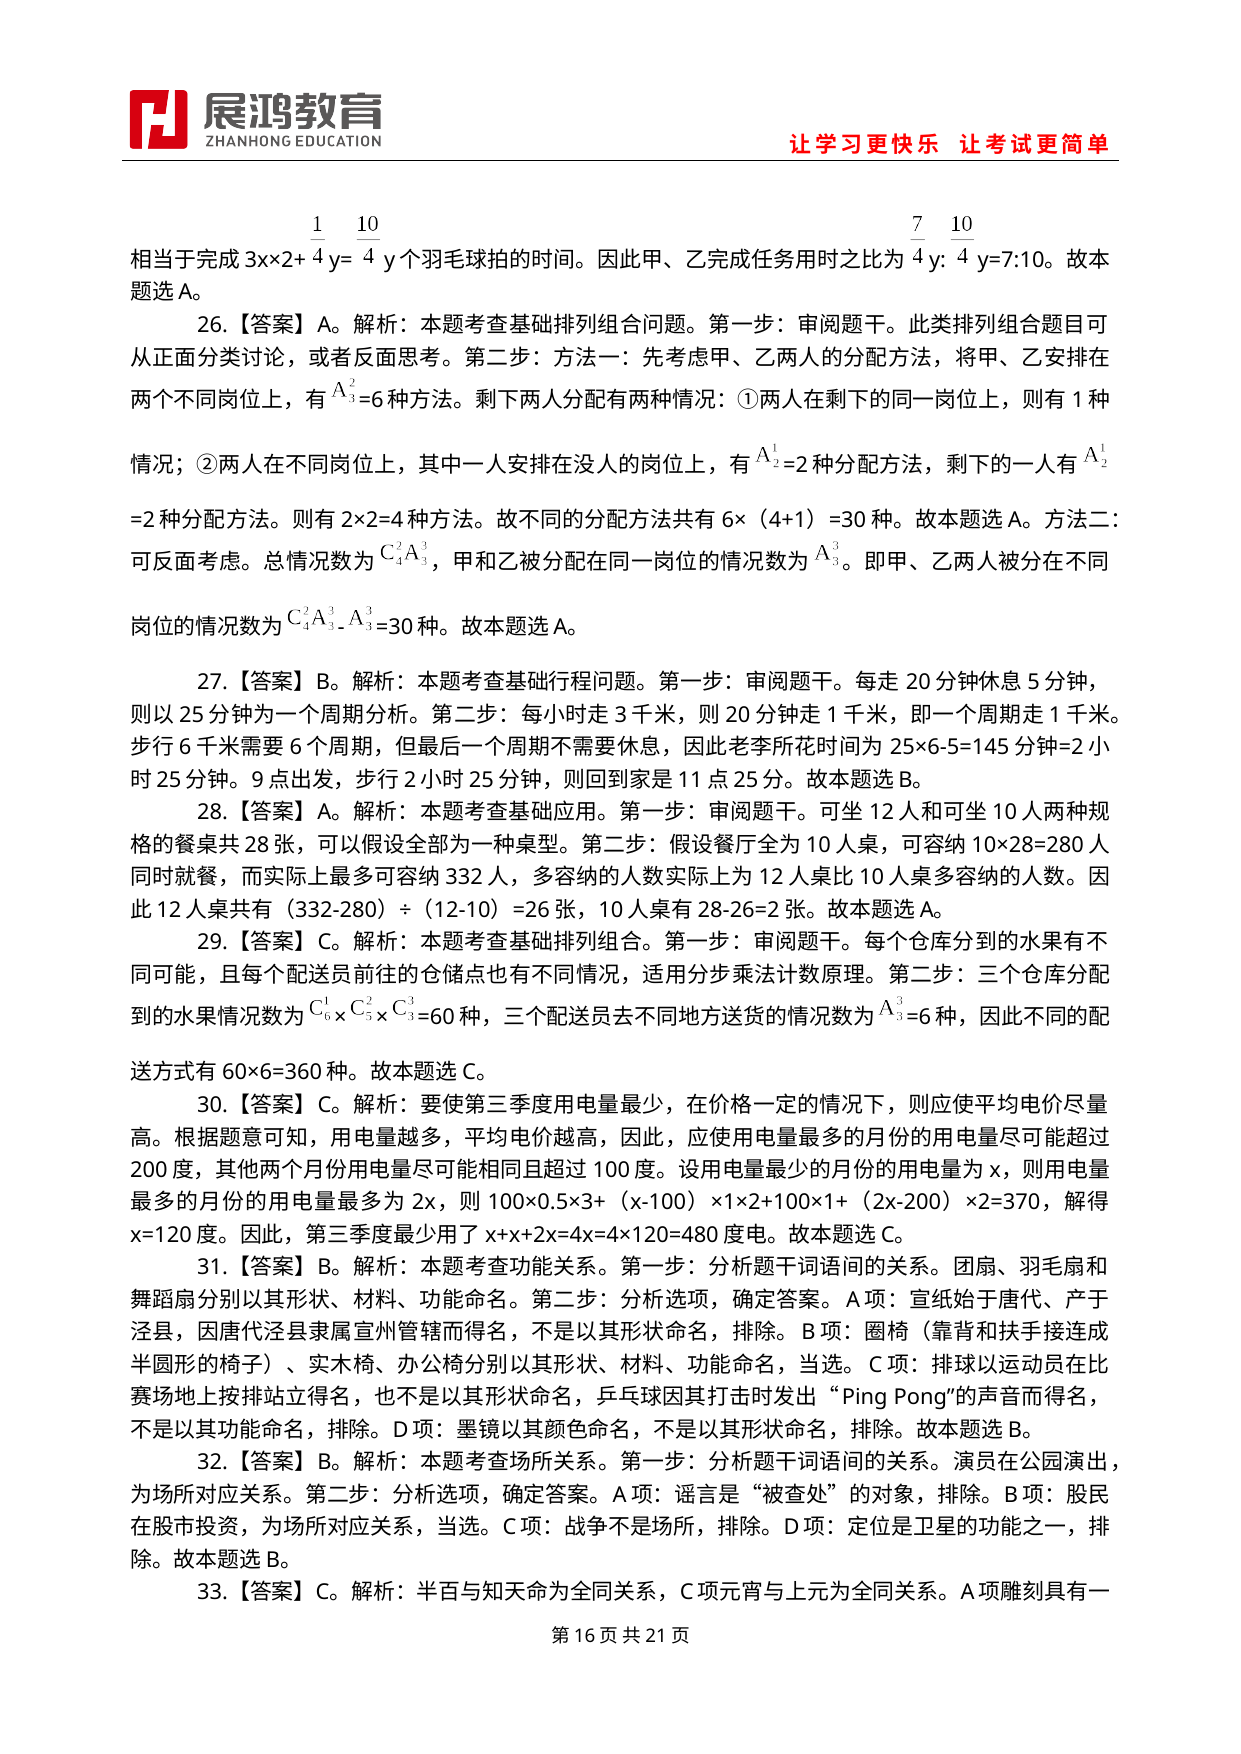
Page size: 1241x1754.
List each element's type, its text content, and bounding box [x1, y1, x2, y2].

text 31.【答案】B。解析：本题考查功能关系。第一步：分析题干词语间的关系。团扇、羽毛扇和舞蹈扇分别以其形状、材料、功能命名。第二步：分析选项，确定答案。A项：宣纸始于唐代、产于泾县，因唐代泾县隶属宣州管辖而得名，不是以其形状命名，排除。B项：圈椅（靠背和扶手接连成半圆形的椅子）、实木椅、办公椅分别以其形状、材料、功能命名，当选。C项：排球以运动员在比赛场地上按排站立得名，也不是以其形状命名，乒乓球因其打击时发出“Ping Pong”的声音而得名，不是以其功能命名，排除。D项：墨镜以其颜色命名，不是以其形状命名，排除。故本题选B。 [130, 1249, 1110, 1444]
text 33.【答案】C。解析：半百与知天命为全同关系，C项元宵与上元为全同关系。A项雕刻具有一定的装饰功能，排除。B项花中之王是牡丹，与兰花不为全同关系，排除。D项花信年华是指女子的年龄到了二十四岁，桃李年华指20岁女子的代称，二者不为全同关系，排除。故本题选C。 [130, 1574, 1110, 1607]
picture [129, 90, 382, 149]
text 30.【答案】C。解析：要使第三季度用电量最少，在价格一定的情况下，则应使平均电价尽量高。根据题意可知，用电量越多，平均电价越高，因此，应使用电量最多的月份的用电量尽可能超过200度，其他两个月份用电量尽可能相同且超过100度。设用电量最少的月份的用电量为x，则用电量最多的月份的用电量最多为2x，则100×0.5×3+（x-100）×1×2+100×1+（2x-200）×2=370，解得x=120度。因此，第三季度最少用了x+x+2x=4x=4×120=480度电。故本题选C。 [130, 1087, 1110, 1249]
text 26.【答案】A。解析：本题考查基础排列组合问题。第一步：审阅题干。此类排列组合题目可从正面分类讨论，或者反面思考。第二步：方法一：先考虑甲、乙两人的分配方法，将甲、乙安排在两个不同岗位上，有=6种方法。剩下两人分配有两种情况：①两人在剩下的同一岗位上，则有1种情况；②两人在不同岗位上，其中一人安排在没人的岗位上，有=2种分配方法，剩下的一人有=2种分配方法。则有2×2=4种方法。故不同的分配方法共有6×（4+1）=30种。故本题选A。方法二：可反面考虑。总情况数为，甲和乙被分配在同一岗位的情况数为。即甲、乙两人被分在不同岗位的情况数为-=30种。故本题选A。 [130, 307, 1110, 664]
text 29.【答案】C。解析：本题考查基础排列组合。第一步：审阅题干。每个仓库分到的水果有不同可能，且每个配送员前往的仓储点也有不同情况，适用分步乘法计数原理。第二步：三个仓库分配到的水果情况数为××=60种，三个配送员去不同地方送货的情况数为=6种，因此不同的配送方式有60×6=360种。故本题选C。 [130, 924, 1110, 1087]
text 27.【答案】B。解析：本题考查基础行程问题。第一步：审阅题干。每走20分钟休息5分钟，则以25分钟为一个周期分析。第二步：每小时走3千米，则20分钟走1千米，即一个周期走1千米。步行6千米需要6个周期，但最后一个周期不需要休息，因此老李所花时间为25×6-5=145分钟=2小时25分钟。9点出发，步行2小时25分钟，则回到家是11点25分。故本题选B。 [130, 664, 1110, 794]
text 28.【答案】A。解析：本题考查基础应用。第一步：审阅题干。可坐12人和可坐10人两种规格的餐桌共28张，可以假设全部为一种桌型。第二步：假设餐厅全为10人桌，可容纳10×28=280人同时就餐，而实际上最多可容纳332人，多容纳的人数实际上为12人桌比10人桌多容纳的人数。因此12人桌共有（332-280）÷（12-10）=26张，10人桌有28-26=2张。故本题选A。 [130, 794, 1110, 924]
text 32.【答案】B。解析：本题考查场所关系。第一步：分析题干词语间的关系。演员在公园演出，为场所对应关系。第二步：分析选项，确定答案。A项：谣言是“被查处”的对象，排除。B项：股民在股市投资，为场所对应关系，当选。C项：战争不是场所，排除。D项：定位是卫星的功能之一，排除。故本题选B。 [130, 1444, 1110, 1574]
